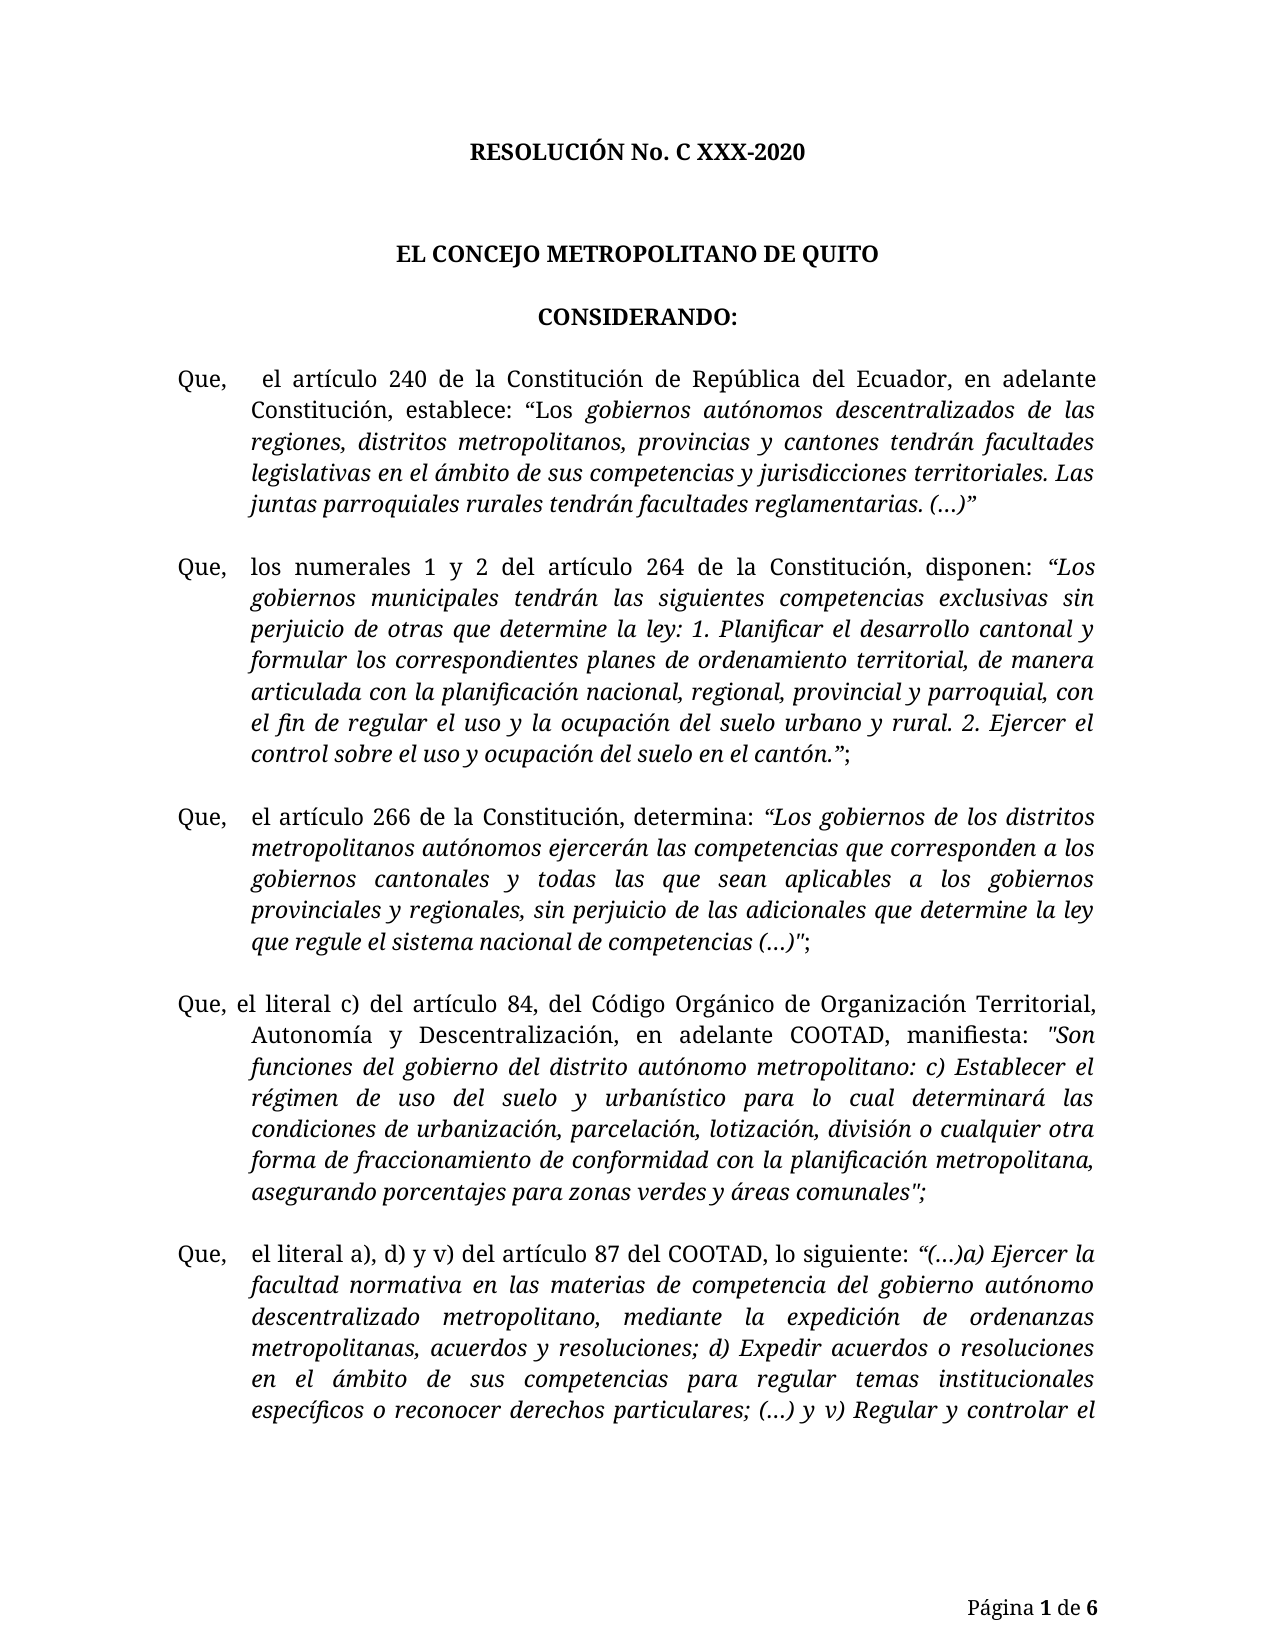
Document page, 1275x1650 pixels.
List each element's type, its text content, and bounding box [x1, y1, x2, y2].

text Que, el literal c) del artículo 84, del Código Orgánico de Organización Territorial, Autonomía y Descentralización, en adelante COOTAD, manifiesta: "Son funciones del gobierno del distrito autónomo metropolitano: c) Establecer el régimen de uso del suelo y urbanístico para lo cual determinará las condiciones de urbanización, parcelación, lotización, división o cualquier otra forma de fraccionamiento de conformidad con la planificación metropolitana, asegurando porcentajes para zonas verdes y áreas comunales"; [177, 988, 1098, 1207]
text Que, el artículo 240 de la Constitución de República del Ecuador, en adelante Constitución, establece: “Los gobiernos autónomos descentralizados de las regiones, distritos metropolitanos, provincias y cantones tendrán facultades legislativas en el ámbito de sus competencias y jurisdicciones territoriales. Las juntas parroquiales rurales tendrán facultades reglamentarias. (…)” [177, 363, 1098, 519]
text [177, 1238, 1098, 1426]
text EL CONCEJO METROPOLITANO DE QUITO [177, 238, 1098, 269]
text Que, el artículo 266 de la Constitución, determina: “Los gobiernos de los distritos metropolitanos autónomos ejercerán las competencias que corresponden a los gobiernos cantonales y todas las que sean aplicables a los gobiernos provinciales y regionales, sin perjuicio de las adicionales que determine la ley que regule el sistema nacional de competencias (…)"; [177, 801, 1098, 957]
text CONSIDERANDO: [177, 301, 1098, 332]
text Que, los numerales 1 y 2 del artículo 264 de la Constitución, disponen: “Los gobiernos municipales tendrán las siguientes competencias exclusivas sin perjuicio de otras que determine la ley: 1. Planificar el desarrollo cantonal y formular los correspondientes planes de ordenamiento territorial, de manera articulada con la planificación nacional, regional, provincial y parroquial, con el fin de regular el uso y la ocupación del suelo urbano y rural. 2. Ejercer el control sobre el uso y ocupación del suelo en el cantón.”; [177, 551, 1098, 769]
